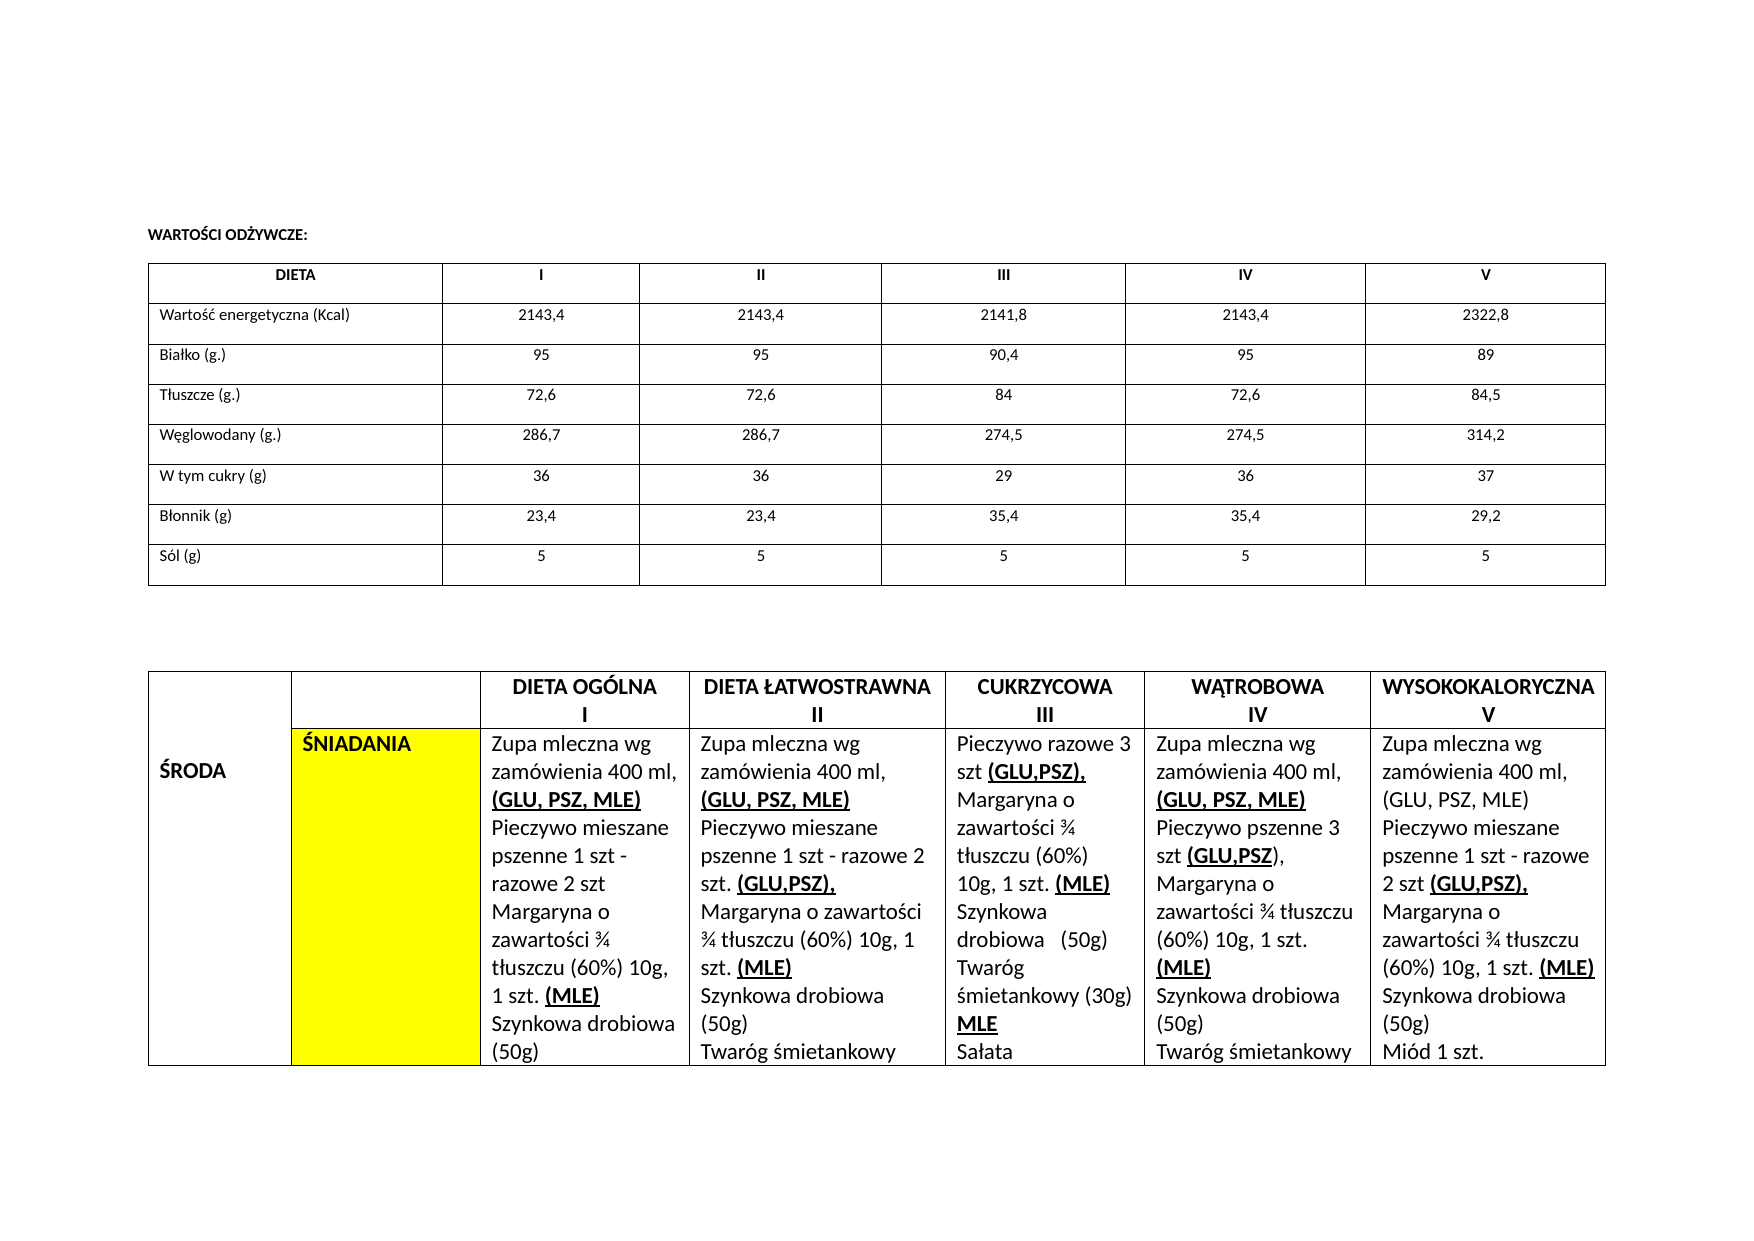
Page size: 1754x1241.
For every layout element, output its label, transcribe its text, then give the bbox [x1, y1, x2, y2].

table_cell W tym cukry (g) [149, 465, 442, 504]
table_cell Sól (g) [149, 545, 442, 584]
table_cell 286,7 [640, 425, 881, 464]
table_cell 72,6 [1126, 385, 1365, 424]
table_cell 36 [640, 465, 881, 504]
table_cell 90,4 [882, 345, 1125, 383]
table_cell 2143,4 [1126, 304, 1365, 343]
table_cell 5 [640, 545, 881, 584]
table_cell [1145, 729, 1370, 1065]
table_header WYSOKOKALORYCZNA V [1371, 672, 1605, 728]
table_cell 5 [1126, 545, 1365, 584]
table_cell 314,2 [1366, 425, 1605, 464]
table_cell 29 [882, 465, 1125, 504]
table_header II [640, 264, 881, 303]
table_cell 72,6 [443, 385, 639, 424]
table_cell 36 [1126, 465, 1365, 504]
table_cell 2322,8 [1366, 304, 1605, 343]
table_cell 95 [1126, 345, 1365, 383]
table_header WĄTROBOWA IV [1145, 672, 1370, 728]
table_cell Białko (g.) [149, 345, 442, 383]
text WARTOŚCI ODŻYWCZE: [148, 225, 1606, 245]
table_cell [481, 729, 689, 1065]
table_cell 274,5 [1126, 425, 1365, 464]
table_cell 23,4 [443, 505, 639, 544]
table_cell 29,2 [1366, 505, 1605, 544]
table_header CUKRZYCOWA III [946, 672, 1144, 728]
table_cell 5 [882, 545, 1125, 584]
table_cell Węglowodany (g.) [149, 425, 442, 464]
table_header IV [1126, 264, 1365, 303]
table_header III [882, 264, 1125, 303]
table_header [292, 672, 480, 728]
table_header V [1366, 264, 1605, 303]
table_cell Błonnik (g) [149, 505, 442, 544]
table_header DIETA OGÓLNA I [481, 672, 689, 728]
table_header ŚRODA [149, 672, 291, 1065]
table_cell 89 [1366, 345, 1605, 383]
table_header DIETA [149, 264, 442, 303]
table_cell 95 [640, 345, 881, 383]
table_header DIETA ŁATWOSTRAWNA II [690, 672, 945, 728]
table_cell 23,4 [640, 505, 881, 544]
table_cell 2143,4 [443, 304, 639, 343]
table_cell 35,4 [1126, 505, 1365, 544]
table_cell 84 [882, 385, 1125, 424]
table_cell 84,5 [1366, 385, 1605, 424]
table_cell 95 [443, 345, 639, 383]
table_cell Wartość energetyczna (Kcal) [149, 304, 442, 343]
table_cell 286,7 [443, 425, 639, 464]
table_cell 2143,4 [640, 304, 881, 343]
table_cell 5 [1366, 545, 1605, 584]
table_cell 35,4 [882, 505, 1125, 544]
table_cell Tłuszcze (g.) [149, 385, 442, 424]
table_cell 2141,8 [882, 304, 1125, 343]
table_cell 37 [1366, 465, 1605, 504]
table_cell 274,5 [882, 425, 1125, 464]
table_cell 5 [443, 545, 639, 584]
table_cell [690, 729, 945, 1065]
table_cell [1371, 729, 1605, 1065]
table_header I [443, 264, 639, 303]
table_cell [946, 729, 1144, 1065]
table_cell 36 [443, 465, 639, 504]
table_cell 72,6 [640, 385, 881, 424]
table_cell ŚNIADANIA [292, 729, 480, 1065]
